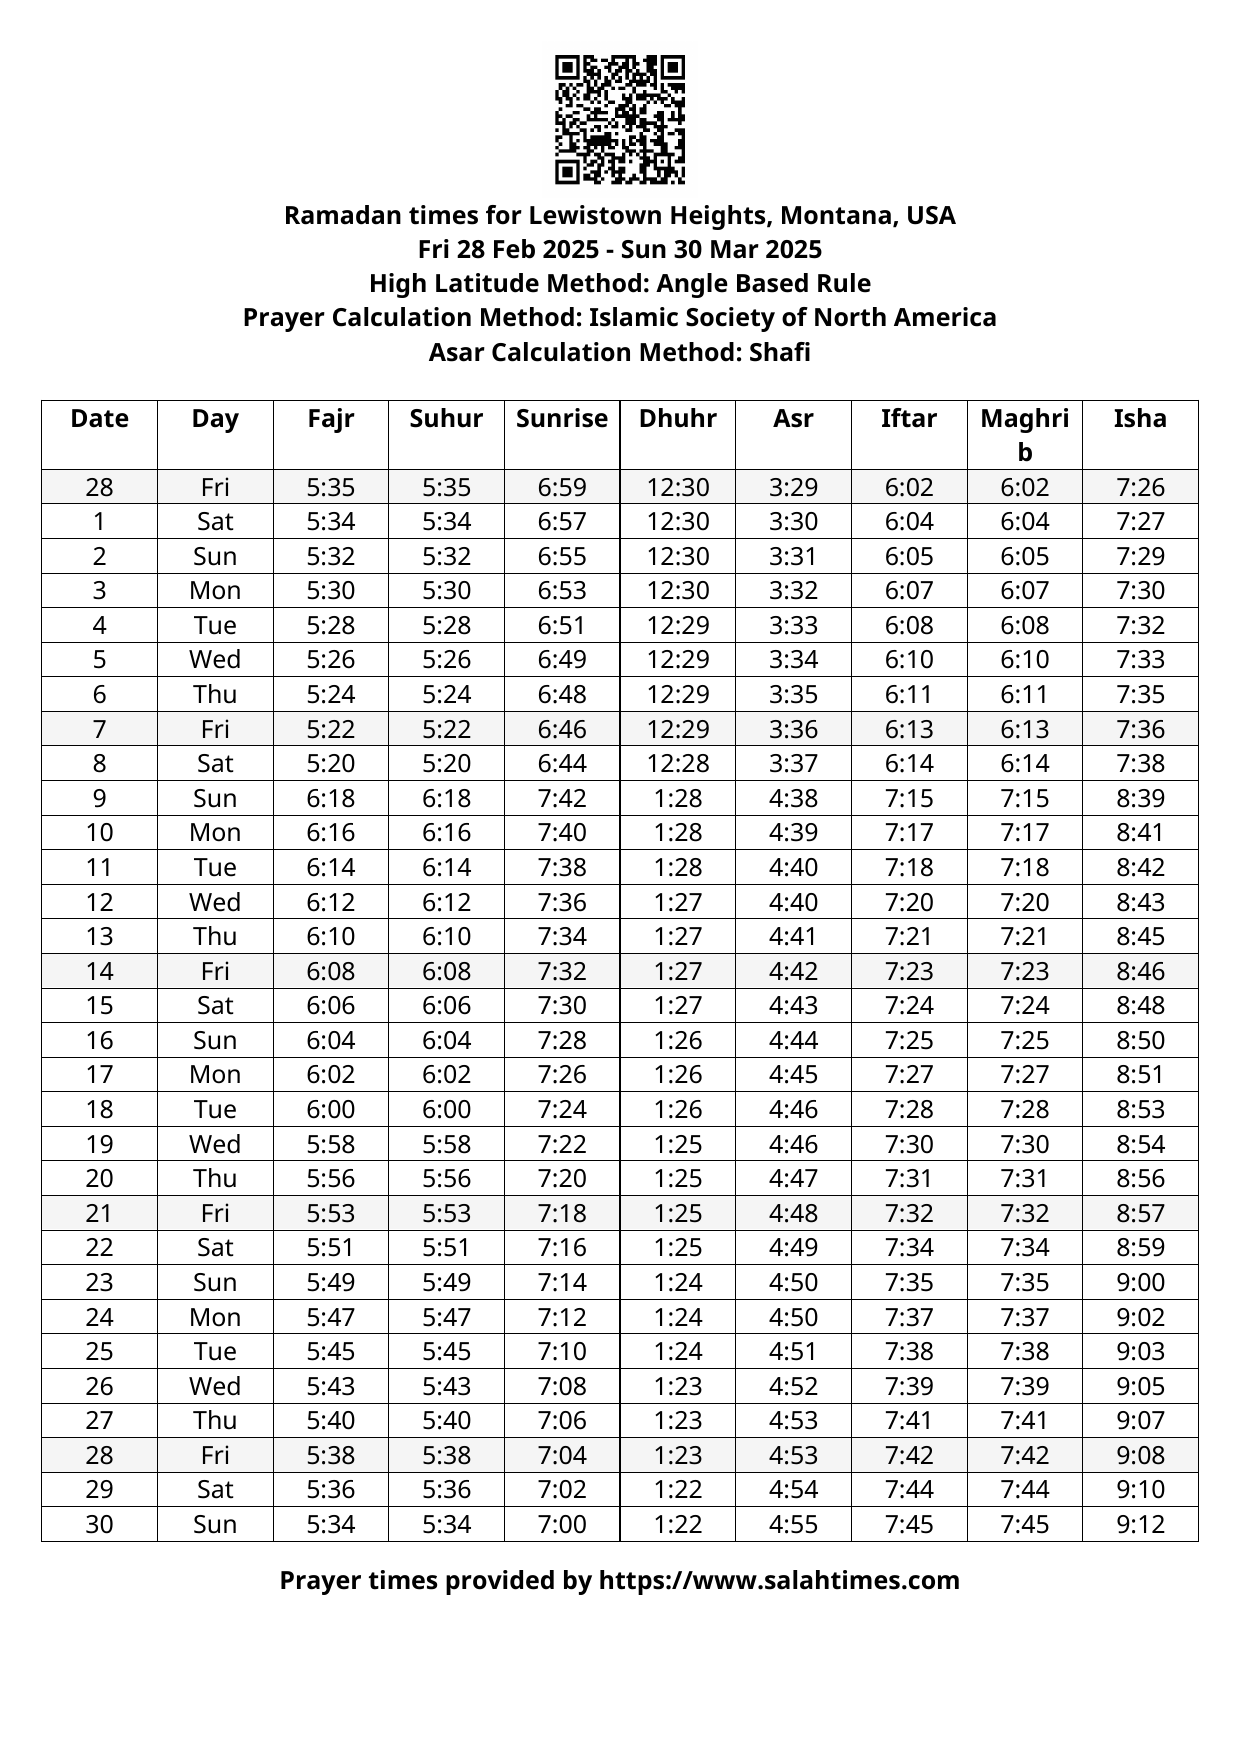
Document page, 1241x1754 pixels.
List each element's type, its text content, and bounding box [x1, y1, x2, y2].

table_cell 6:46 [505, 712, 619, 745]
table_cell 7:36 [505, 885, 619, 918]
table_cell 12:28 [621, 746, 735, 780]
table_cell 5:34 [274, 1507, 388, 1541]
table_cell 7:22 [505, 1127, 619, 1160]
table_cell 5:35 [274, 470, 388, 503]
table_cell 7:34 [968, 1231, 1082, 1264]
table_cell 7:20 [852, 885, 967, 918]
table_cell 7:45 [852, 1507, 967, 1541]
table_cell 7:27 [968, 1058, 1082, 1091]
table_cell 17 [42, 1058, 157, 1091]
table_cell 6:02 [274, 1058, 388, 1091]
table_cell 6:04 [389, 1023, 504, 1057]
table_cell 5:24 [389, 677, 504, 711]
table_cell 9 [42, 781, 157, 814]
table_cell 6:10 [852, 643, 967, 676]
text High Latitude Method: Angle Based Rule [42, 266, 1198, 300]
table_cell 8:56 [1083, 1161, 1198, 1195]
table_cell 6:12 [389, 885, 504, 918]
table_cell 1:27 [621, 919, 735, 953]
table_cell 5:34 [389, 504, 504, 538]
table_cell Thu [158, 677, 273, 711]
table_cell 7:26 [505, 1058, 619, 1091]
table_cell 4:44 [736, 1023, 851, 1057]
table_cell 6:59 [505, 470, 619, 503]
table_cell 7:00 [505, 1507, 619, 1541]
table_cell 4:51 [736, 1334, 851, 1368]
table_cell 8:43 [1083, 885, 1198, 918]
table_cell 6:53 [505, 574, 619, 607]
table_cell 5:28 [389, 608, 504, 642]
table_cell 6:02 [852, 470, 967, 503]
table_cell 18 [42, 1092, 157, 1126]
table_cell 4:46 [736, 1127, 851, 1160]
table_cell 5:43 [274, 1369, 388, 1402]
table_cell 7:41 [852, 1404, 967, 1437]
table_cell 1:24 [621, 1300, 735, 1333]
table_cell 7:31 [852, 1161, 967, 1195]
table_cell 4:39 [736, 816, 851, 849]
table_cell 7:25 [968, 1023, 1082, 1057]
table_cell 6:05 [852, 539, 967, 572]
table_cell 6:06 [274, 989, 388, 1022]
table_cell Sun [158, 1265, 273, 1299]
table_cell 15 [42, 989, 157, 1022]
table_cell 7:30 [968, 1127, 1082, 1160]
table_cell Sat [158, 746, 273, 780]
table_cell 7:21 [968, 919, 1082, 953]
table_cell 6:08 [852, 608, 967, 642]
table_cell 5:36 [274, 1473, 388, 1506]
table_cell 26 [42, 1369, 157, 1402]
table_cell 11 [42, 850, 157, 884]
table_cell 7:34 [852, 1231, 967, 1264]
table_cell 1:22 [621, 1473, 735, 1506]
table_cell 1:26 [621, 1023, 735, 1057]
table_cell Thu [158, 1404, 273, 1437]
table_cell 28 [42, 1438, 157, 1472]
table_cell 6:10 [389, 919, 504, 953]
table_cell 14 [42, 954, 157, 987]
table_cell 5:53 [274, 1196, 388, 1229]
table_cell 4:48 [736, 1196, 851, 1229]
table_cell 7:28 [968, 1092, 1082, 1126]
table_cell 6:10 [274, 919, 388, 953]
table_cell 5:26 [274, 643, 388, 676]
table_cell 7:33 [1083, 643, 1198, 676]
table_cell 8:54 [1083, 1127, 1198, 1160]
table_cell 7:21 [852, 919, 967, 953]
table_cell 8:41 [1083, 816, 1198, 849]
table_cell 5:45 [389, 1334, 504, 1368]
table_cell Tue [158, 850, 273, 884]
table_cell 1:24 [621, 1265, 735, 1299]
table_cell 4:50 [736, 1300, 851, 1333]
table_cell 5:56 [274, 1161, 388, 1195]
table_cell 6:18 [274, 781, 388, 814]
table_cell 6:18 [389, 781, 504, 814]
table_cell 5:36 [389, 1473, 504, 1506]
table_cell 5:38 [274, 1438, 388, 1472]
table_cell 7:06 [505, 1404, 619, 1437]
table_cell 6:48 [505, 677, 619, 711]
table_cell 5:58 [389, 1127, 504, 1160]
table_cell 4:45 [736, 1058, 851, 1091]
table_cell Sun [158, 539, 273, 572]
table_cell 4:40 [736, 885, 851, 918]
table_cell 6:13 [852, 712, 967, 745]
table_cell 7:42 [968, 1438, 1082, 1472]
table_cell Sat [158, 1231, 273, 1264]
table_cell 8 [42, 746, 157, 780]
table_cell 4:41 [736, 919, 851, 953]
table_cell 3:32 [736, 574, 851, 607]
table_cell Mon [158, 1300, 273, 1333]
table_cell 3:35 [736, 677, 851, 711]
table_cell 5:32 [274, 539, 388, 572]
table_cell 1:28 [621, 816, 735, 849]
table_cell Wed [158, 643, 273, 676]
table_cell Fri [158, 712, 273, 745]
table_cell 7:23 [968, 954, 1082, 987]
table_cell 7:38 [968, 1334, 1082, 1368]
table_cell 9:05 [1083, 1369, 1198, 1402]
table_cell 7:18 [505, 1196, 619, 1229]
table_header Dhuhr [621, 401, 735, 469]
table_cell 25 [42, 1334, 157, 1368]
table_cell 7:40 [505, 816, 619, 849]
table_cell 7:45 [968, 1507, 1082, 1541]
table_cell 6:04 [274, 1023, 388, 1057]
table_cell 7:32 [1083, 608, 1198, 642]
table_cell 6:07 [968, 574, 1082, 607]
table_cell 5:53 [389, 1196, 504, 1229]
table_cell Mon [158, 816, 273, 849]
table_cell 8:45 [1083, 919, 1198, 953]
table_cell 5:20 [389, 746, 504, 780]
table_cell 7:04 [505, 1438, 619, 1472]
table_cell 5:28 [274, 608, 388, 642]
table_cell 1:23 [621, 1369, 735, 1402]
table_cell 7:27 [1083, 504, 1198, 538]
table_cell 8:39 [1083, 781, 1198, 814]
table_cell 5:34 [274, 504, 388, 538]
text Prayer times provided by https://www.salahtimes.com [42, 1563, 1198, 1597]
table_cell 1:24 [621, 1334, 735, 1368]
table_cell 6:00 [274, 1092, 388, 1126]
table_cell 4:42 [736, 954, 851, 987]
table_cell 8:51 [1083, 1058, 1198, 1091]
table_header Iftar [852, 401, 967, 469]
table_cell 6:08 [389, 954, 504, 987]
table_cell 7:32 [505, 954, 619, 987]
table_cell 6:11 [968, 677, 1082, 711]
table_cell 16 [42, 1023, 157, 1057]
table_cell 1:25 [621, 1196, 735, 1229]
table_cell 3:30 [736, 504, 851, 538]
table_cell 7:15 [968, 781, 1082, 814]
table_cell 4:53 [736, 1404, 851, 1437]
table_cell 9:12 [1083, 1507, 1198, 1541]
table_cell 12:29 [621, 677, 735, 711]
table_cell 7:38 [505, 850, 619, 884]
table_cell 7:39 [968, 1369, 1082, 1402]
table_cell 7:14 [505, 1265, 619, 1299]
table_cell 6:49 [505, 643, 619, 676]
table_cell 7:37 [968, 1300, 1082, 1333]
picture [542, 41, 699, 198]
table_cell 6:04 [852, 504, 967, 538]
table_cell Tue [158, 1092, 273, 1126]
table_cell 1:28 [621, 850, 735, 884]
table_cell 7:36 [1083, 712, 1198, 745]
table_cell Sat [158, 504, 273, 538]
text Asar Calculation Method: Shafi [42, 334, 1198, 368]
table_cell 7:38 [852, 1334, 967, 1368]
text Prayer Calculation Method: Islamic Society of North America [42, 300, 1198, 334]
table_cell 13 [42, 919, 157, 953]
table_cell 7:24 [852, 989, 967, 1022]
table_cell 9:03 [1083, 1334, 1198, 1368]
table_cell 5:49 [389, 1265, 504, 1299]
table_cell 7:39 [852, 1369, 967, 1402]
table_cell 6:06 [389, 989, 504, 1022]
table_cell 4:40 [736, 850, 851, 884]
table_cell 7:24 [968, 989, 1082, 1022]
table_cell Sun [158, 1023, 273, 1057]
table_cell 30 [42, 1507, 157, 1541]
table_cell 4:38 [736, 781, 851, 814]
table_cell Tue [158, 608, 273, 642]
table_cell 5:30 [389, 574, 504, 607]
table_cell 6:08 [968, 608, 1082, 642]
table_cell 12:29 [621, 712, 735, 745]
table_cell Fri [158, 1438, 273, 1472]
table_cell Wed [158, 885, 273, 918]
table_cell 8:50 [1083, 1023, 1198, 1057]
table_cell 7:20 [968, 885, 1082, 918]
table_cell 3:37 [736, 746, 851, 780]
table_cell 7:28 [505, 1023, 619, 1057]
table_cell 8:48 [1083, 989, 1198, 1022]
table_cell 12:29 [621, 643, 735, 676]
table_cell 5:40 [274, 1404, 388, 1437]
table_cell 3 [42, 574, 157, 607]
table_cell Sun [158, 1507, 273, 1541]
table_cell 5:43 [389, 1369, 504, 1402]
table_cell Thu [158, 1161, 273, 1195]
table_cell 7:41 [968, 1404, 1082, 1437]
text Ramadan times for Lewistown Heights, Montana, USA [42, 198, 1198, 232]
table_cell 23 [42, 1265, 157, 1299]
table_cell 3:36 [736, 712, 851, 745]
table_cell 4:46 [736, 1092, 851, 1126]
table_cell 3:33 [736, 608, 851, 642]
table_cell 1:25 [621, 1231, 735, 1264]
table_cell 6:11 [852, 677, 967, 711]
table_header Asr [736, 401, 851, 469]
table_cell 5:40 [389, 1404, 504, 1437]
table_cell Sat [158, 1473, 273, 1506]
table_cell 7:42 [852, 1438, 967, 1472]
table_cell 4:49 [736, 1231, 851, 1264]
table_cell 6:04 [968, 504, 1082, 538]
table_cell 6:13 [968, 712, 1082, 745]
table_cell Fri [158, 1196, 273, 1229]
table_cell 6 [42, 677, 157, 711]
table_cell 5 [42, 643, 157, 676]
table_cell 7:35 [1083, 677, 1198, 711]
table_cell 7:12 [505, 1300, 619, 1333]
table_cell 5:26 [389, 643, 504, 676]
table_cell 8:57 [1083, 1196, 1198, 1229]
table_cell 9:08 [1083, 1438, 1198, 1472]
table_header Suhur [389, 401, 504, 469]
table_cell 9:02 [1083, 1300, 1198, 1333]
table_cell 5:58 [274, 1127, 388, 1160]
table_cell 7:32 [852, 1196, 967, 1229]
table_cell 4:54 [736, 1473, 851, 1506]
table_cell 5:45 [274, 1334, 388, 1368]
table_cell 7:18 [852, 850, 967, 884]
table_cell Mon [158, 574, 273, 607]
table_cell 8:53 [1083, 1092, 1198, 1126]
table_cell 28 [42, 470, 157, 503]
table_cell 12:30 [621, 470, 735, 503]
table_cell Sat [158, 989, 273, 1022]
table_cell 9:10 [1083, 1473, 1198, 1506]
table_cell Wed [158, 1127, 273, 1160]
table_cell 4:43 [736, 989, 851, 1022]
table_cell 10 [42, 816, 157, 849]
table_cell 7:30 [505, 989, 619, 1022]
table_cell 7:32 [968, 1196, 1082, 1229]
table_cell 3:29 [736, 470, 851, 503]
table_cell 7:17 [852, 816, 967, 849]
table_cell 4:52 [736, 1369, 851, 1402]
table_cell 27 [42, 1404, 157, 1437]
table_cell 1:27 [621, 954, 735, 987]
table_cell 3:31 [736, 539, 851, 572]
table_cell 3:34 [736, 643, 851, 676]
table_cell 6:44 [505, 746, 619, 780]
table_cell 7:25 [852, 1023, 967, 1057]
table_cell 7:17 [968, 816, 1082, 849]
table_cell 1:23 [621, 1404, 735, 1437]
table_cell 5:51 [389, 1231, 504, 1264]
table_cell 7:34 [505, 919, 619, 953]
table_cell 7:37 [852, 1300, 967, 1333]
table_cell 5:34 [389, 1507, 504, 1541]
table_cell 4:50 [736, 1265, 851, 1299]
table_cell 6:02 [968, 470, 1082, 503]
table_cell 24 [42, 1300, 157, 1333]
table_cell 7:08 [505, 1369, 619, 1402]
table_cell 7:29 [1083, 539, 1198, 572]
text Fri 28 Feb 2025 - Sun 30 Mar 2025 [42, 232, 1198, 266]
table_cell 6:14 [389, 850, 504, 884]
table_cell 19 [42, 1127, 157, 1160]
table_header Isha [1083, 401, 1198, 469]
table_cell 7:16 [505, 1231, 619, 1264]
table_cell 5:38 [389, 1438, 504, 1472]
table_cell 29 [42, 1473, 157, 1506]
table_cell 7:28 [852, 1092, 967, 1126]
table_header Day [158, 401, 273, 469]
table_cell 2 [42, 539, 157, 572]
table_cell 9:07 [1083, 1404, 1198, 1437]
table_cell 6:00 [389, 1092, 504, 1126]
table_cell Fri [158, 470, 273, 503]
table_cell 5:20 [274, 746, 388, 780]
table_cell 20 [42, 1161, 157, 1195]
table_cell 7:31 [968, 1161, 1082, 1195]
table_cell 4:47 [736, 1161, 851, 1195]
table_cell 7:26 [1083, 470, 1198, 503]
table_cell 7:42 [505, 781, 619, 814]
table_cell Wed [158, 1369, 273, 1402]
table_cell Fri [158, 954, 273, 987]
table_cell 6:51 [505, 608, 619, 642]
table_cell 7:15 [852, 781, 967, 814]
table_cell 7:30 [1083, 574, 1198, 607]
table_cell 5:51 [274, 1231, 388, 1264]
table_header Fajr [274, 401, 388, 469]
table_cell 8:59 [1083, 1231, 1198, 1264]
table_cell 7:38 [1083, 746, 1198, 780]
table_cell 7:10 [505, 1334, 619, 1368]
table_cell 6:57 [505, 504, 619, 538]
table_cell Mon [158, 1058, 273, 1091]
table_cell 5:49 [274, 1265, 388, 1299]
table_cell 12:30 [621, 574, 735, 607]
table_cell 7:44 [852, 1473, 967, 1506]
table_cell 9:00 [1083, 1265, 1198, 1299]
table_cell 1 [42, 504, 157, 538]
table_cell 8:46 [1083, 954, 1198, 987]
table_cell 6:10 [968, 643, 1082, 676]
table_cell 1:26 [621, 1092, 735, 1126]
table_cell 5:47 [274, 1300, 388, 1333]
table_cell 7:35 [852, 1265, 967, 1299]
table_cell 7:18 [968, 850, 1082, 884]
table_header Date [42, 401, 157, 469]
table_cell 6:12 [274, 885, 388, 918]
table_cell 12:30 [621, 504, 735, 538]
table_cell 8:42 [1083, 850, 1198, 884]
table_cell 6:07 [852, 574, 967, 607]
table_cell 1:27 [621, 989, 735, 1022]
table_cell 6:14 [852, 746, 967, 780]
table_cell 6:14 [968, 746, 1082, 780]
table_cell 12 [42, 885, 157, 918]
table_cell 6:08 [274, 954, 388, 987]
table_cell 4:53 [736, 1438, 851, 1472]
table_cell 7:24 [505, 1092, 619, 1126]
table_cell 5:22 [274, 712, 388, 745]
table_cell 5:22 [389, 712, 504, 745]
table_cell Tue [158, 1334, 273, 1368]
table_cell 7:23 [852, 954, 967, 987]
table_cell 1:22 [621, 1507, 735, 1541]
table_cell 5:24 [274, 677, 388, 711]
table_cell 1:25 [621, 1161, 735, 1195]
table_cell 12:30 [621, 539, 735, 572]
table_cell 6:16 [274, 816, 388, 849]
table_cell 4 [42, 608, 157, 642]
table_cell 5:32 [389, 539, 504, 572]
table_cell 1:25 [621, 1127, 735, 1160]
table_header Sunrise [505, 401, 619, 469]
table_cell 22 [42, 1231, 157, 1264]
table_cell 7:30 [852, 1127, 967, 1160]
table_cell 6:16 [389, 816, 504, 849]
table_cell 7:20 [505, 1161, 619, 1195]
table_cell 7:27 [852, 1058, 967, 1091]
table_cell 7 [42, 712, 157, 745]
table_cell 6:02 [389, 1058, 504, 1091]
table_cell 5:47 [389, 1300, 504, 1333]
table_cell 5:30 [274, 574, 388, 607]
table_cell 1:28 [621, 781, 735, 814]
table_cell 1:23 [621, 1438, 735, 1472]
table_cell 6:05 [968, 539, 1082, 572]
table_cell 21 [42, 1196, 157, 1229]
table_cell 1:26 [621, 1058, 735, 1091]
table_cell 7:44 [968, 1473, 1082, 1506]
table_cell 5:56 [389, 1161, 504, 1195]
table_cell Sun [158, 781, 273, 814]
table_cell 1:27 [621, 885, 735, 918]
table_cell 12:29 [621, 608, 735, 642]
table_cell 6:55 [505, 539, 619, 572]
table_cell Thu [158, 919, 273, 953]
table_cell 7:35 [968, 1265, 1082, 1299]
table_cell 4:55 [736, 1507, 851, 1541]
table_cell 5:35 [389, 470, 504, 503]
table_header Maghrib [968, 401, 1082, 469]
table_cell 7:02 [505, 1473, 619, 1506]
table_cell 6:14 [274, 850, 388, 884]
